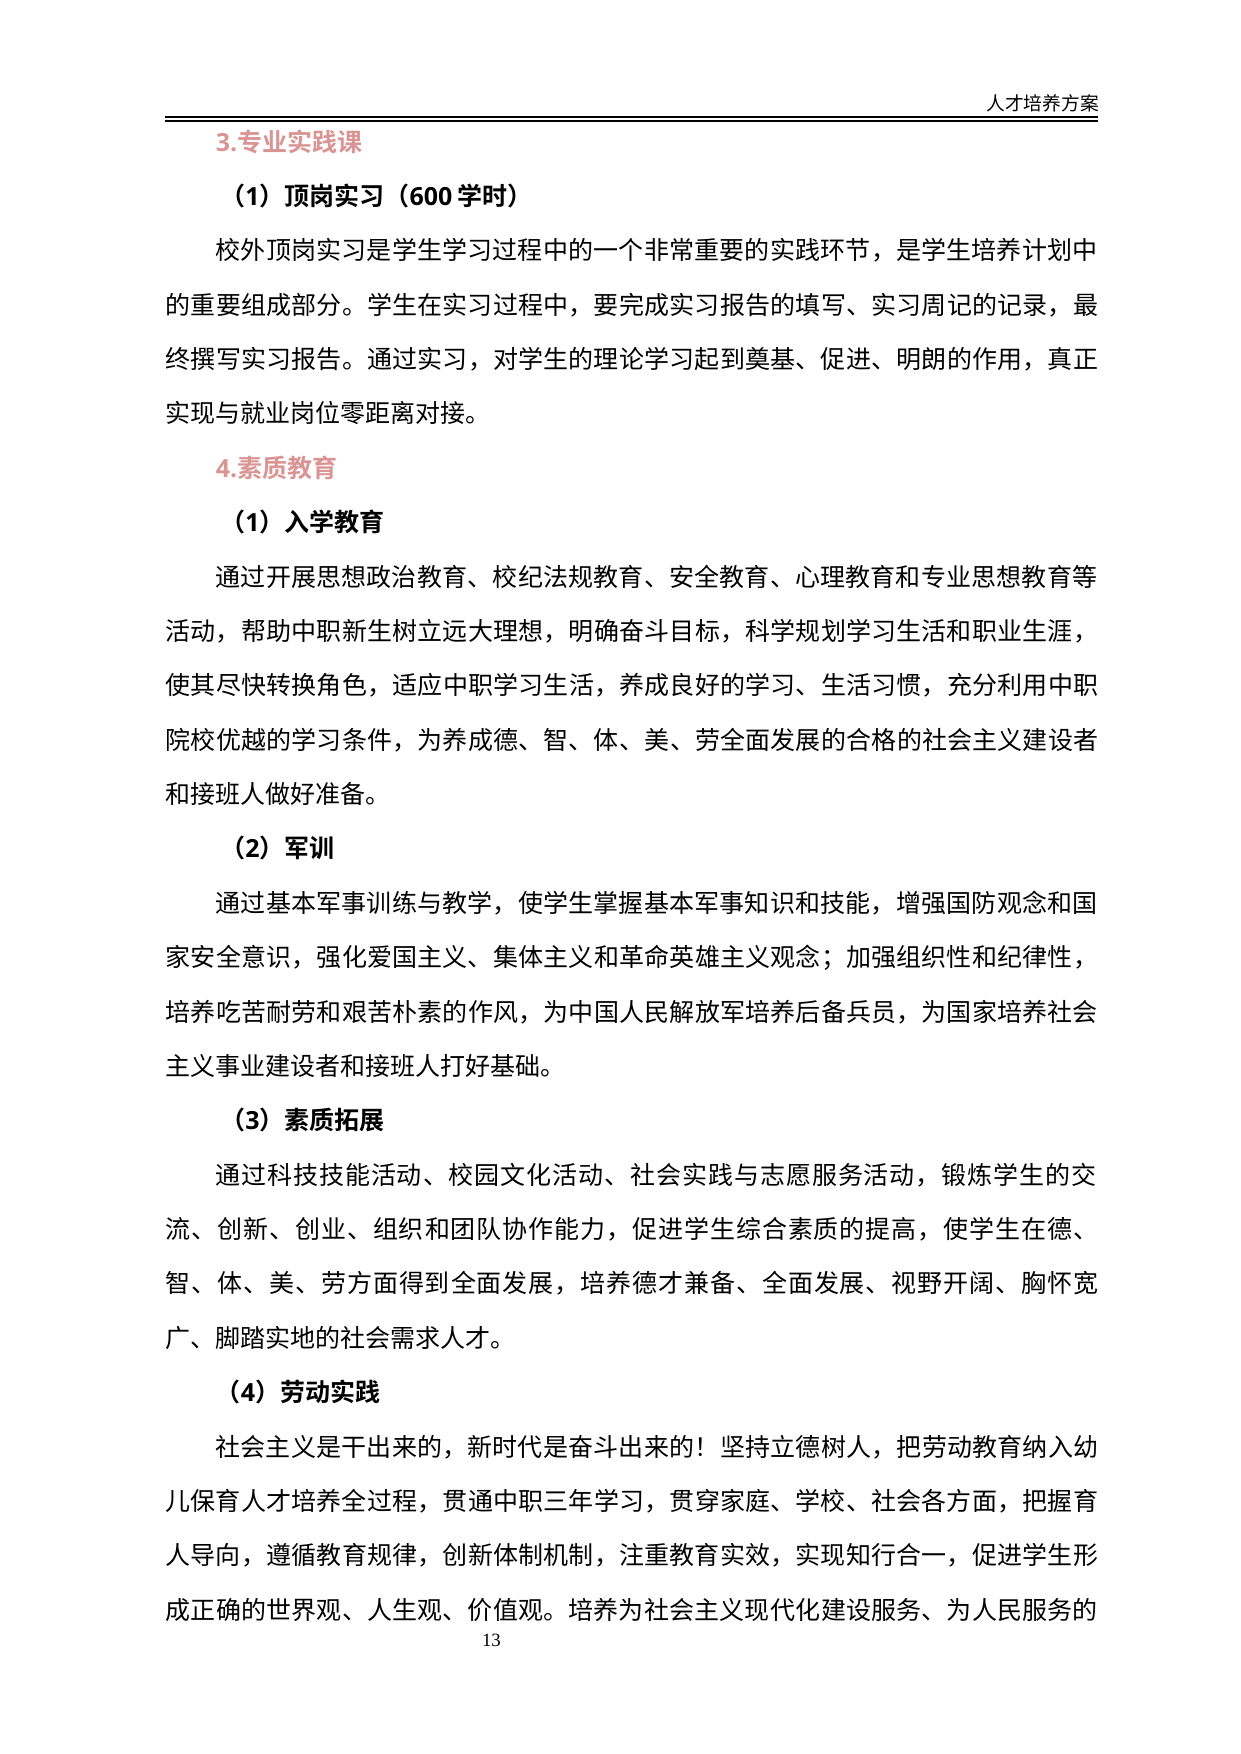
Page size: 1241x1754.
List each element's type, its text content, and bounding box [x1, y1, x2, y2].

text 通过开展思想政治教育、校纪法规教育、安全教育、心理教育和专业思想教育等活动，帮助中职新生树立远大理想，明确奋斗目标，科学规划学习生活和职业生涯，使其尽快转换角色，适应中职学习生活，养成良好的学习、生活习惯，充分利用中职院校优越的学习条件，为养成德、智、体、美、劳全面发展的合格的社会主义建设者和接班人做好准备。 [165, 557, 1098, 811]
list 劳动实践 [165, 1373, 1098, 1409]
text 通过科技技能活动、校园文化活动、社会实践与志愿服务活动，锻炼学生的交流、创新、创业、组织和团队协作能力，促进学生综合素质的提高，使学生在德、智、体、美、劳方面得到全面发展，培养德才兼备、全面发展、视野开阔、胸怀宽广、脚踏实地的社会需求人才。 [165, 1155, 1098, 1354]
text （3）素质拓展 [165, 1101, 1098, 1137]
text （2）军训 [165, 829, 1098, 865]
text 通过基本军事训练与教学，使学生掌握基本军事知识和技能，增强国防观念和国家安全意识，强化爱国主义、集体主义和革命英雄主义观念；加强组织性和纪律性，培养吃苦耐劳和艰苦朴素的作风，为中国人民解放军培养后备兵员，为国家培养社会主义事业建设者和接班人打好基础。 [165, 883, 1098, 1083]
text 4.素质教育 [165, 448, 1098, 484]
text （1）入学教育 [165, 503, 1098, 539]
text （1）顶岗实习（600学时） [165, 176, 1098, 213]
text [165, 1427, 1098, 1626]
text 3.专业实践课 [165, 122, 1098, 158]
text 校外顶岗实习是学生学习过程中的一个非常重要的实践环节，是学生培养计划中的重要组成部分。学生在实习过程中，要完成实习报告的填写、实习周记的记录，最终撰写实习报告。通过实习，对学生的理论学习起到奠基、促进、明朗的作用，真正实现与就业岗位零距离对接。 [165, 231, 1098, 430]
